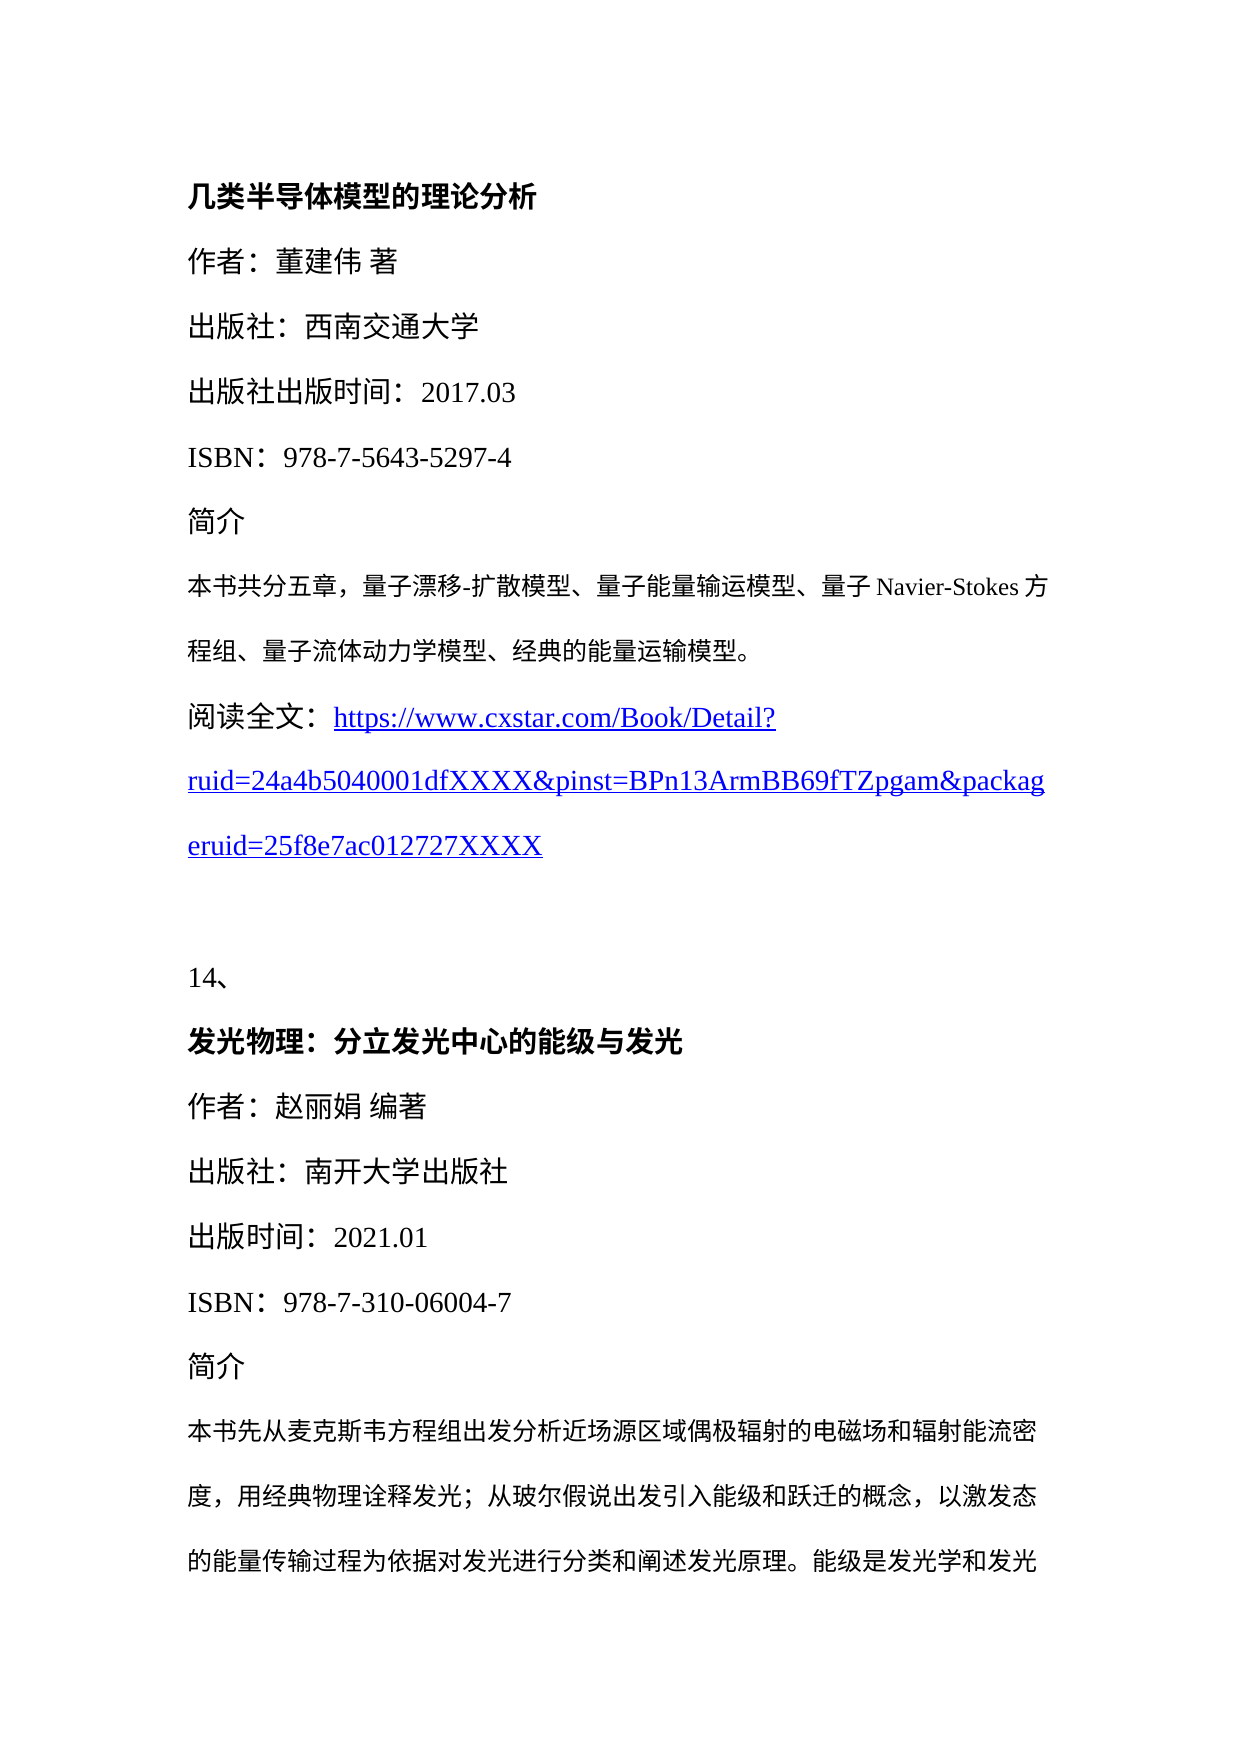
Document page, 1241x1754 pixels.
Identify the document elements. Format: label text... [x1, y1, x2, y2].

text 出版社：西南交通大学 [187, 292, 1053, 357]
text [187, 1397, 1053, 1592]
text 14、 [187, 942, 1053, 1007]
text 出版社：南开大学出版社 [187, 1137, 1053, 1202]
text 出版社出版时间：2017.03 [187, 357, 1053, 422]
text ISBN：978-7-310-06004-7 [187, 1267, 1053, 1332]
text ISBN：978-7-5643-5297-4 [187, 422, 1053, 487]
text 阅读全文：https://www.cxstar.com/Book/Detail?ruid=24a4b5040001dfXXXX&pinst=BPn13ArmBB69fTZpgam&packageruid=25f8e7ac012727XXXX [187, 682, 1053, 877]
text 作者：赵丽娟 编著 [187, 1072, 1053, 1137]
text 简介 [187, 1332, 1053, 1397]
text 出版时间：2021.01 [187, 1202, 1053, 1267]
text 本书共分五章，量子漂移-扩散模型、量子能量输运模型、量子Navier-Stokes方程组、量子流体动力学模型、经典的能量运输模型。 [187, 552, 1053, 682]
text 作者：董建伟 著 [187, 227, 1053, 292]
text 几类半导体模型的理论分析 [187, 162, 1053, 227]
text 发光物理：分立发光中心的能级与发光 [187, 1007, 1053, 1072]
text 简介 [187, 487, 1053, 552]
